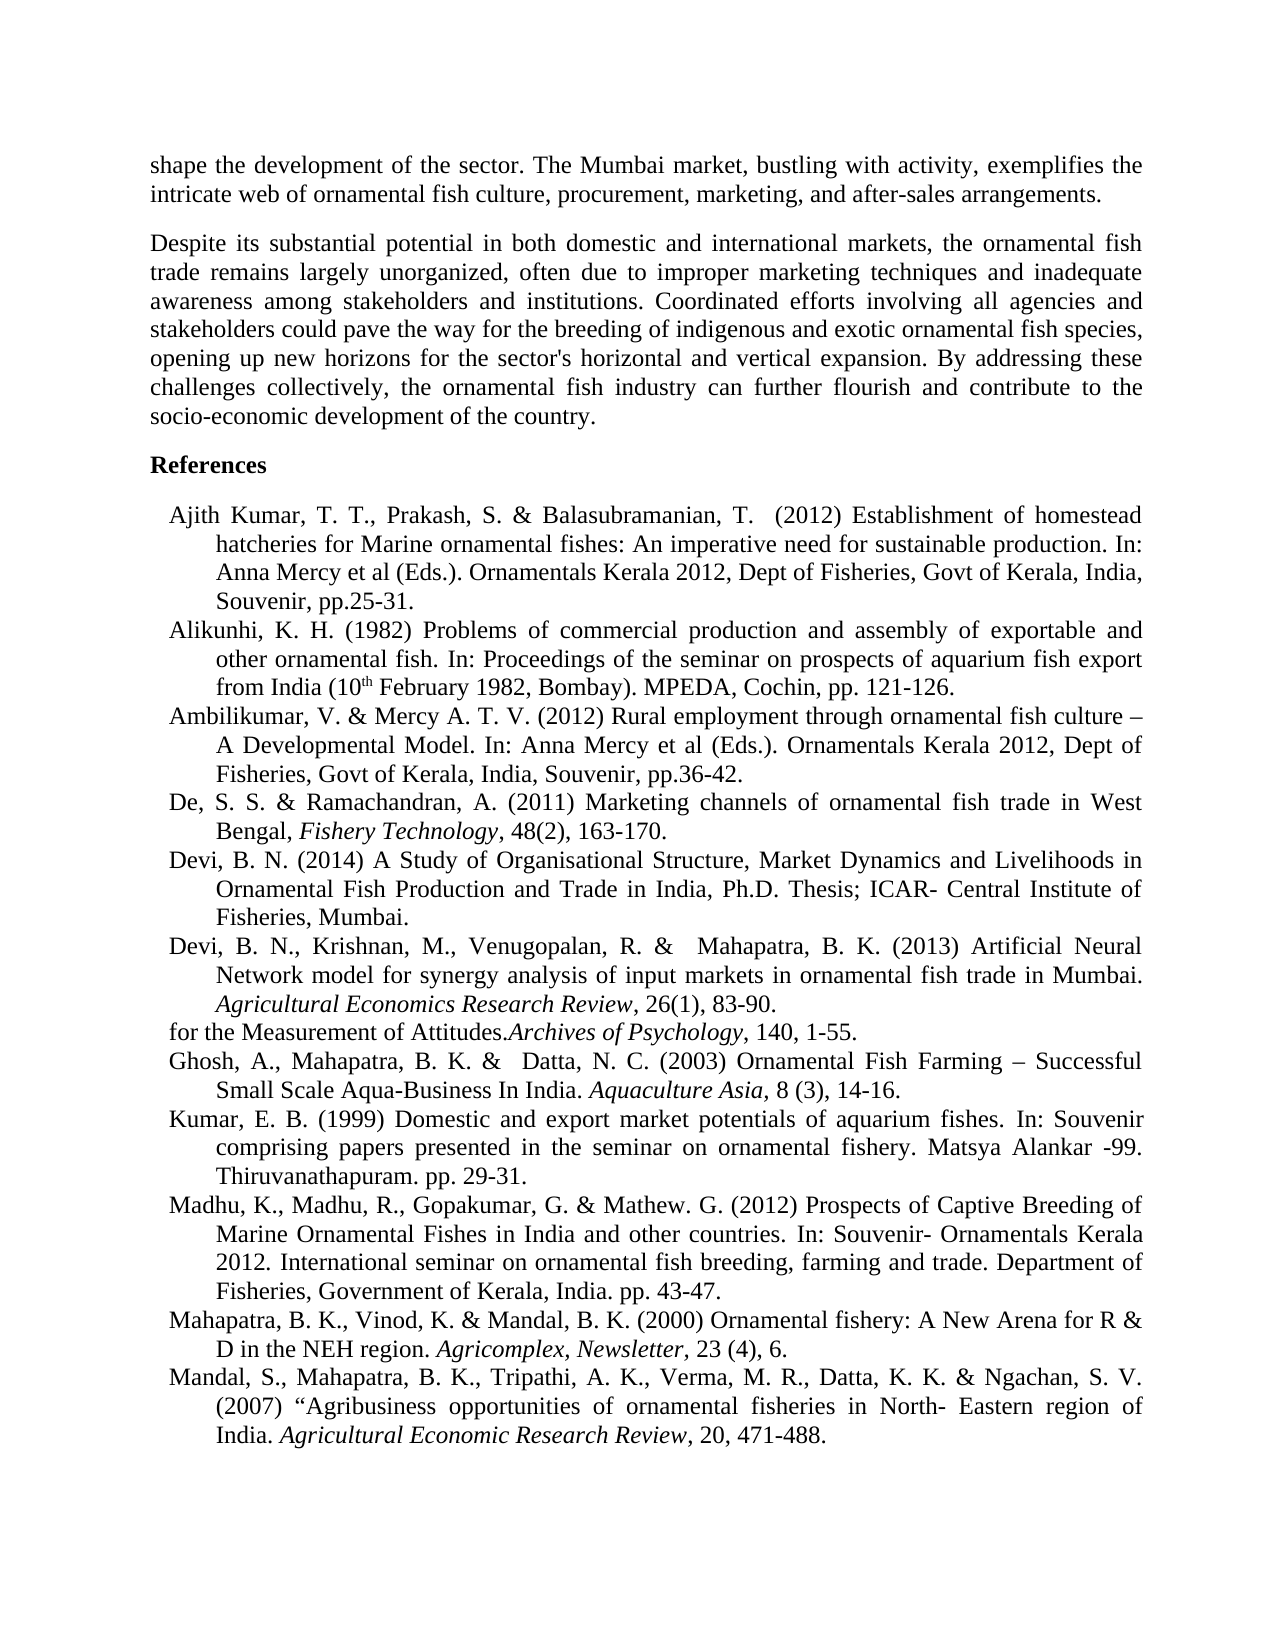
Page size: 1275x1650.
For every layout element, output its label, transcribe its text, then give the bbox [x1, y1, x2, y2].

text Despite its substantial potential in both domestic and international markets, the ornamental fish trade remains largely unorganized, often due to improper marketing techniques and inadequate awareness among stakeholders and institutions. Coordinated efforts involving all agencies and stakeholders could pave the way for the breeding of indigenous and exotic ornamental fish species, opening up new horizons for the sector's horizontal and vertical expansion. By addressing these challenges collectively, the ornamental fish industry can further flourish and contribute to the socio-economic development of the country. [150, 228, 1144, 429]
text Kumar, E. B. (1999) Domestic and export market potentials of aquarium fishes. In: Souvenir comprising papers presented in the seminar on ornamental fishery. Matsya Alankar -99. Thiruvanathapuram. pp. 29-31. [169, 1104, 1144, 1190]
text Ghosh, A., Mahapatra, B. K. & Datta, N. C. (2003) Ornamental Fish Farming – Successful Small Scale Aqua-Business In India. Aquaculture Asia, 8 (3), 14-16. [169, 1046, 1144, 1104]
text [150, 150, 1144, 207]
text for the Measurement of Attitudes.Archives of Psychology, 140, 1‐55. [169, 1017, 1144, 1046]
text Madhu, K., Madhu, R., Gopakumar, G. & Mathew. G. (2012) Prospects of Captive Breeding of Marine Ornamental Fishes in India and other countries. In: Souvenir- Ornamentals Kerala 2012. International seminar on ornamental fish breeding, farming and trade. Department of Fisheries, Government of Kerala, India. pp. 43-47. [169, 1190, 1144, 1305]
text Devi, B. N., Krishnan, M., Venugopalan, R. & Mahapatra, B. K. (2013) Artificial Neural Network model for synergy analysis of input markets in ornamental fish trade in Mumbai. Agricultural Economics Research Review, 26(1), 83-90. [169, 931, 1144, 1017]
text Alikunhi, K. H. (1982) Problems of commercial production and assembly of exportable and other ornamental fish. In: Proceedings of the seminar on prospects of aquarium fish export from India (10th February 1982, Bombay). MPEDA, Cochin, pp. 121-126. [169, 615, 1144, 701]
text Ajith Kumar, T. T., Prakash, S. & Balasubramanian, T. (2012) Establishment of homestead hatcheries for Marine ornamental fishes: An imperative need for sustainable production. In: Anna Mercy et al (Eds.). Ornamentals Kerala 2012, Dept of Fisheries, Govt of Kerala, India, Souvenir, pp.25-31. [169, 500, 1144, 615]
text Mandal, S., Mahapatra, B. K., Tripathi, A. K., Verma, M. R., Datta, K. K. & Ngachan, S. V. (2007) “Agribusiness opportunities of ornamental fisheries in North- Eastern region of India. Agricultural Economic Research Review, 20, 471-488. [169, 1362, 1144, 1449]
text References [150, 450, 1144, 479]
text Mahapatra, B. K., Vinod, K. & Mandal, B. K. (2000) Ornamental fishery: A New Arena for R & D in the NEH region. Agricomplex, Newsletter, 23 (4), 6. [169, 1305, 1144, 1362]
text De, S. S. & Ramachandran, A. (2011) Marketing channels of ornamental fish trade in West Bengal, Fishery Technology, 48(2), 163-170. [169, 787, 1144, 845]
text Ambilikumar, V. & Mercy A. T. V. (2012) Rural employment through ornamental fish culture – A Developmental Model. In: Anna Mercy et al (Eds.). Ornamentals Kerala 2012, Dept of Fisheries, Govt of Kerala, India, Souvenir, pp.36-42. [169, 701, 1144, 787]
text Devi, B. N. (2014) A Study of Organisational Structure, Market Dynamics and Livelihoods in Ornamental Fish Production and Trade in India, Ph.D. Thesis; ICAR- Central Institute of Fisheries, Mumbai. [169, 845, 1144, 931]
